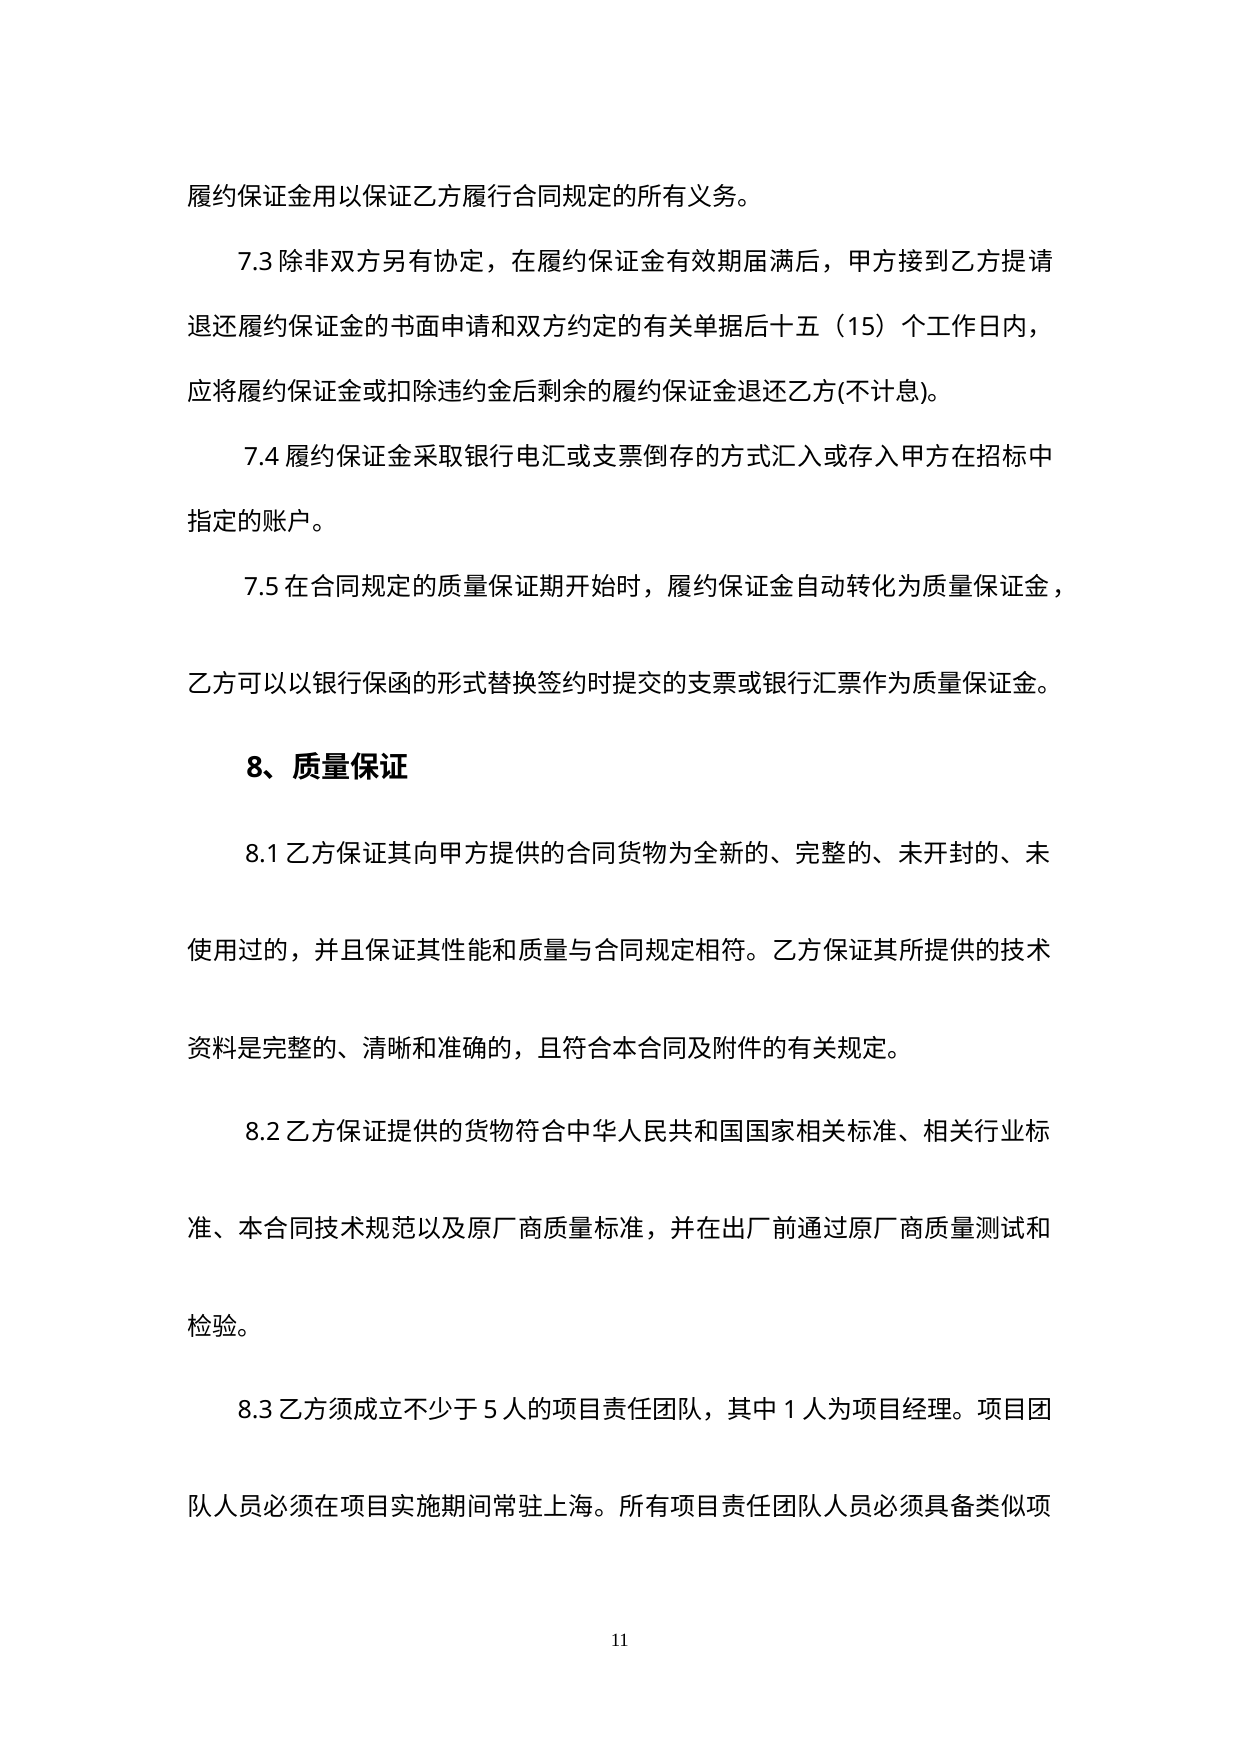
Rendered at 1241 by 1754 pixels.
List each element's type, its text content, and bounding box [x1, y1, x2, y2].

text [187, 162, 1053, 227]
text 7.5在合同规定的质量保证期开始时，履约保证金自动转化为质量保证金，乙方可以以银行保函的形式替换签约时提交的支票或银行汇票作为质量保证金。 [187, 552, 1053, 714]
text 8.2乙方保证提供的货物符合中华人民共和国国家相关标准、相关行业标准、本合同技术规范以及原厂商质量标准，并在出厂前通过原厂商质量测试和检验。 [187, 1097, 1053, 1357]
text 8、质量保证 [246, 733, 1053, 798]
text 7.4履约保证金采取银行电汇或支票倒存的方式汇入或存入甲方在招标中指定的账户。 [187, 422, 1053, 552]
text 7.3除非双方另有协定，在履约保证金有效期届满后，甲方接到乙方提请退还履约保证金的书面申请和双方约定的有关单据后十五（15）个工作日内，应将履约保证金或扣除违约金后剩余的履约保证金退还乙方(不计息)。 [187, 227, 1053, 422]
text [187, 1375, 1053, 1537]
text 8.1乙方保证其向甲方提供的合同货物为全新的、完整的、未开封的、未使用过的，并且保证其性能和质量与合同规定相符。乙方保证其所提供的技术资料是完整的、清晰和准确的，且符合本合同及附件的有关规定。 [187, 819, 1053, 1079]
